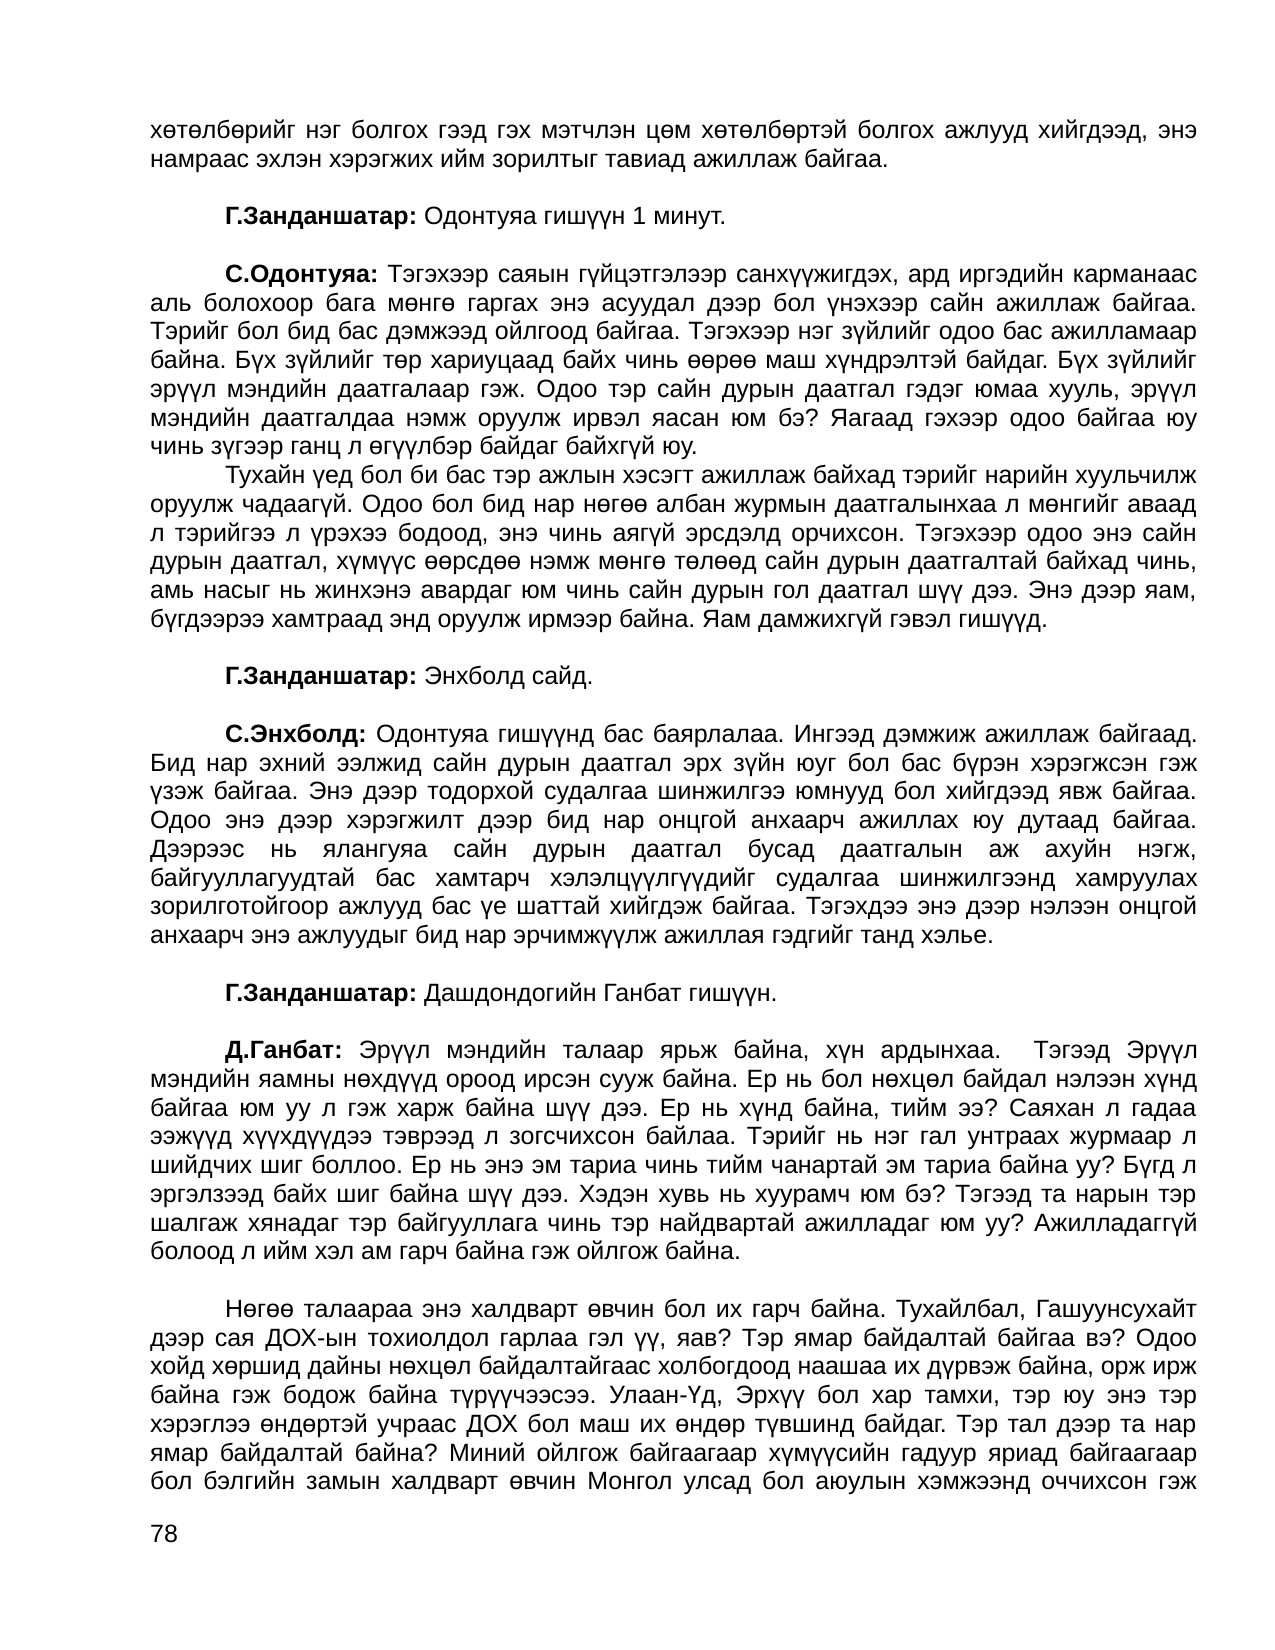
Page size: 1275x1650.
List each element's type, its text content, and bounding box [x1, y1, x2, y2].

text С.Энхболд: Одонтуяа гишүүнд бас баярлалаа. Ингээд дэмжиж ажиллаж байгаад. Бид нар эхний ээлжид сайн дурын даатгал эрх зүйн юуг бол бас бүрэн хэрэгжсэн гэж үзэж байгаа. Энэ дээр тодорхой судалгаа шинжилгээ юмнууд бол хийгдээд явж байгаа. Одоо энэ дээр хэрэгжилт дээр бид нар онцгой анхаарч ажиллах юу дутаад байгаа. Дээрээс нь ялангуяа сайн дурын даатгал бусад даатгалын аж ахуйн нэгж, байгууллагуудтай бас хамтарч хэлэлцүүлгүүдийг судалгаа шинжилгээнд хамруулах зорилготойгоор ажлууд бас үе шаттай хийгдэж байгаа. Тэгэхдээ энэ дээр нэлээн онцгой анхаарч энэ ажлуудыг бид нар эрчимжүүлж ажиллая гэдгийг танд хэлье. [150, 719, 1198, 949]
text Д.Ганбат: Эрүүл мэндийн талаар ярьж байна, хүн ардынхаа. Тэгээд Эрүүл мэндийн яамны нөхдүүд ороод ирсэн сууж байна. Ер нь бол нөхцөл байдал нэлээн хүнд байгаа юм уу л гэж харж байна шүү дээ. Ер нь хүнд байна, тийм ээ? Саяхан л гадаа ээжүүд хүүхдүүдээ тэврээд л зогсчихсон байлаа. Тэрийг нь нэг гал унтраах журмаар л шийдчих шиг боллоо. Ер нь энэ эм тариа чинь тийм чанартай эм тариа байна уу? Бүгд л эргэлзээд байх шиг байна шүү дээ. Хэдэн хувь нь хуурамч юм бэ? Тэгээд та нарын тэр шалгаж хянадаг тэр байгууллага чинь тэр найдвартай ажилладаг юм уу? Ажилладаггүй болоод л ийм хэл ам гарч байна гэж ойлгож байна. [150, 1035, 1198, 1265]
text Г.Занданшатар: Энхболд сайд. [150, 661, 1198, 690]
text Г.Занданшатар: Дашдондогийн Ганбат гишүүн. [150, 977, 1198, 1006]
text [150, 115, 1198, 172]
text Г.Занданшатар: Одонтуяа гишүүн 1 минут. [150, 201, 1198, 230]
text С.Одонтуяа: Тэгэхээр саяын гүйцэтгэлээр санхүүжигдэх, ард иргэдийн карманаас аль болохоор бага мөнгө гаргах энэ асуудал дээр бол үнэхээр сайн ажиллаж байгаа. Тэрийг бол бид бас дэмжээд ойлгоод байгаа. Тэгэхээр нэг зүйлийг одоо бас ажилламаар байна. Бүх зүйлийг төр хариуцаад байх чинь өөрөө маш хүндрэлтэй байдаг. Бүх зүйлийг эрүүл мэндийн даатгалаар гэж. Одоо тэр сайн дурын даатгал гэдэг юмаа хууль, эрүүл мэндийн даатгалдаа нэмж оруулж ирвэл яасан юм бэ? Яагаад гэхээр одоо байгаа юу чинь зүгээр ганц л өгүүлбэр байдаг байхгүй юу. [150, 259, 1198, 460]
text Тухайн үед бол би бас тэр ажлын хэсэгт ажиллаж байхад тэрийг нарийн хуульчилж оруулж чадаагүй. Одоо бол бид нар нөгөө албан журмын даатгалынхаа л мөнгийг аваад л тэрийгээ л үрэхээ бодоод, энэ чинь аягүй эрсдэлд орчихсон. Тэгэхээр одоо энэ сайн дурын даатгал, хүмүүс өөрсдөө нэмж мөнгө төлөөд сайн дурын даатгалтай байхад чинь, амь насыг нь жинхэнэ авардаг юм чинь сайн дурын гол даатгал шүү дээ. Энэ дээр яам, бүгдээрээ хамтраад энд оруулж ирмээр байна. Яам дамжихгүй гэвэл гишүүд. [150, 460, 1198, 632]
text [150, 1294, 1198, 1495]
